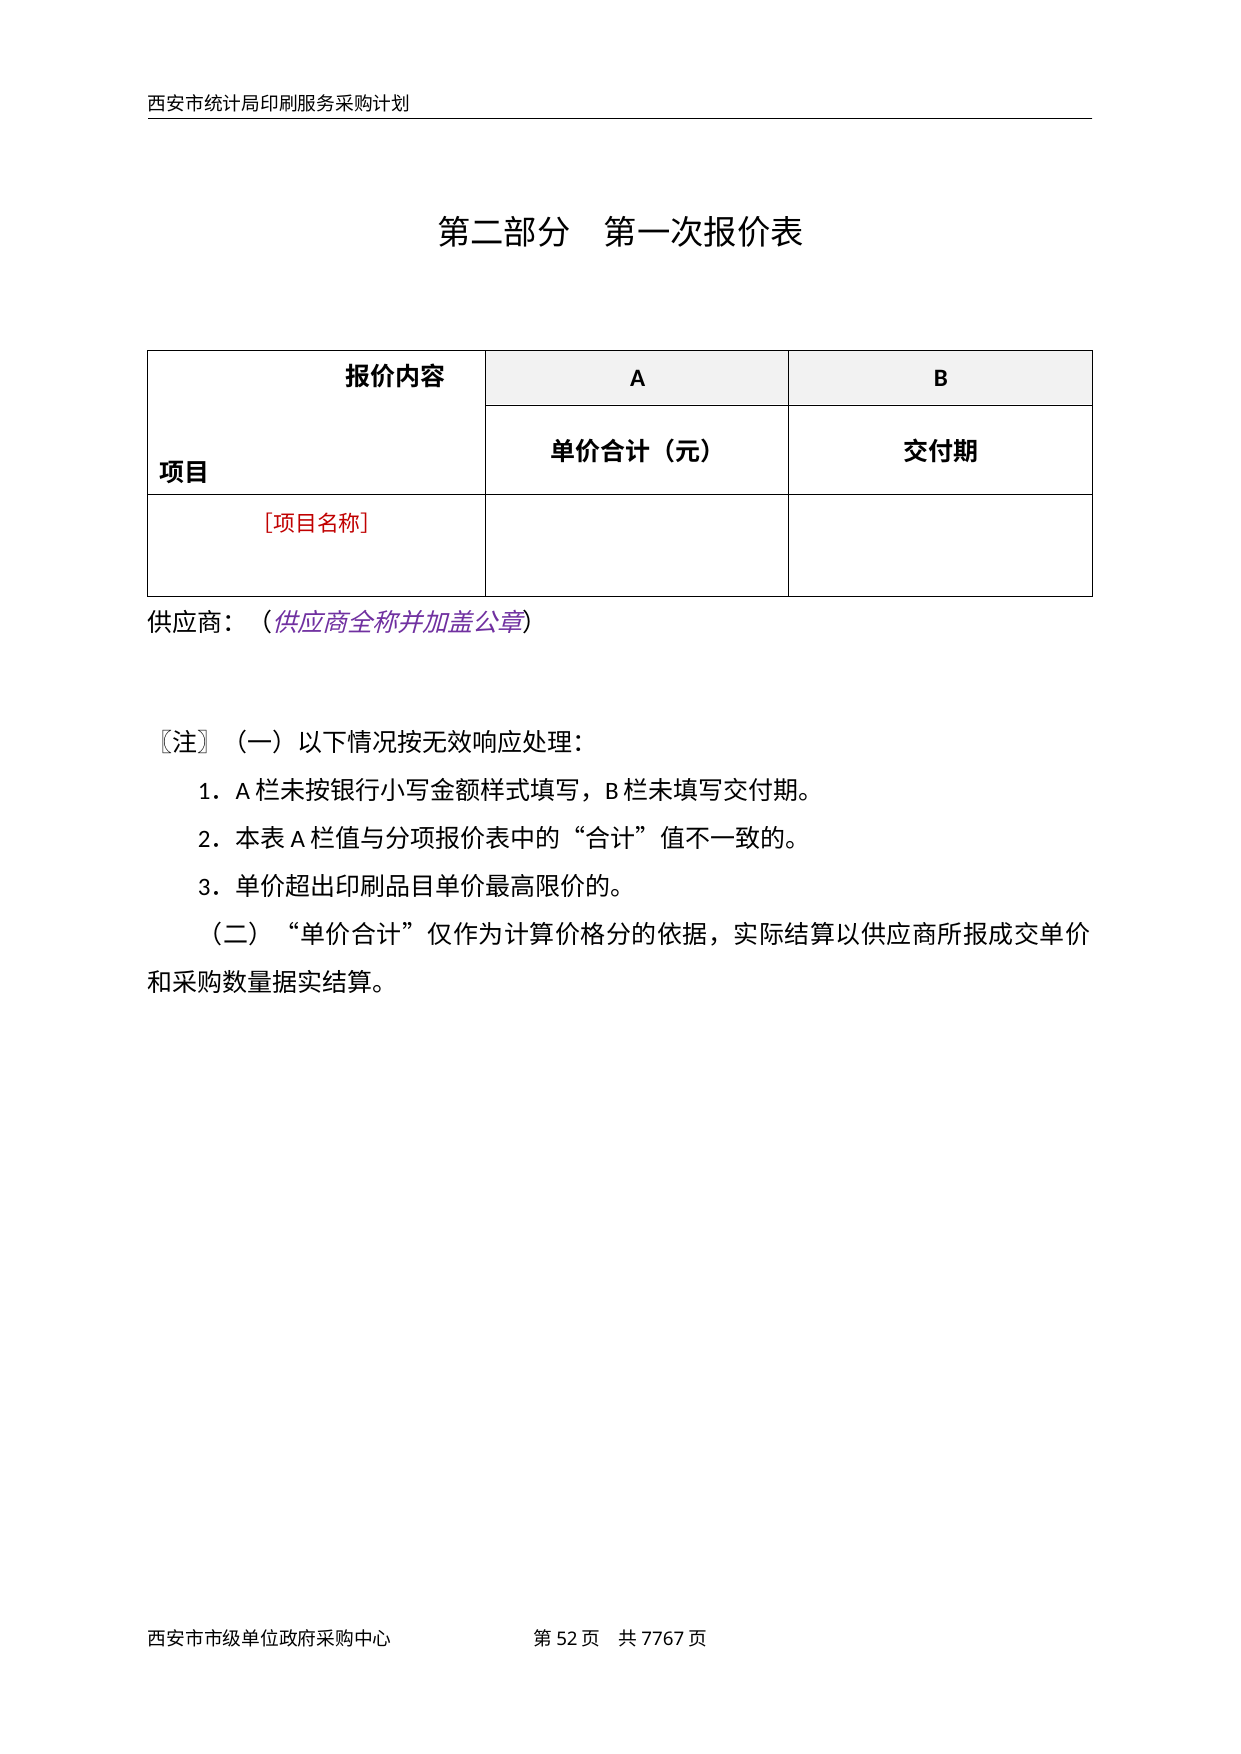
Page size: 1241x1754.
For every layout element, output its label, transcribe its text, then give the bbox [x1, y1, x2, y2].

table_header B [789, 351, 1092, 404]
table_cell 交付期 [789, 406, 1092, 494]
text 1．A栏未按银行小写金额样式填写，B栏未填写交付期。 [148, 764, 1092, 812]
text 供应商：（供应商全称并加盖公章） [148, 597, 1092, 645]
text 第二部分 第一次报价表 [148, 182, 1092, 278]
table_header 报价内容 项目 [148, 351, 485, 494]
text （二）“单价合计”仅作为计算价格分的依据，实际结算以供应商所报成交单价和采购数量据实结算。 [148, 908, 1092, 1004]
table_cell [486, 495, 788, 596]
text 〖注〗（一）以下情况按无效响应处理： [148, 717, 1092, 764]
table_header A [486, 351, 788, 404]
table_cell ［项目名称］ [148, 495, 485, 596]
table_cell 单价合计（元） [486, 406, 788, 494]
table_cell [789, 495, 1092, 596]
text 2．本表A栏值与分项报价表中的“合计”值不一致的。 [148, 812, 1092, 860]
text 3．单价超出印刷品目单价最高限价的。 [148, 860, 1092, 908]
